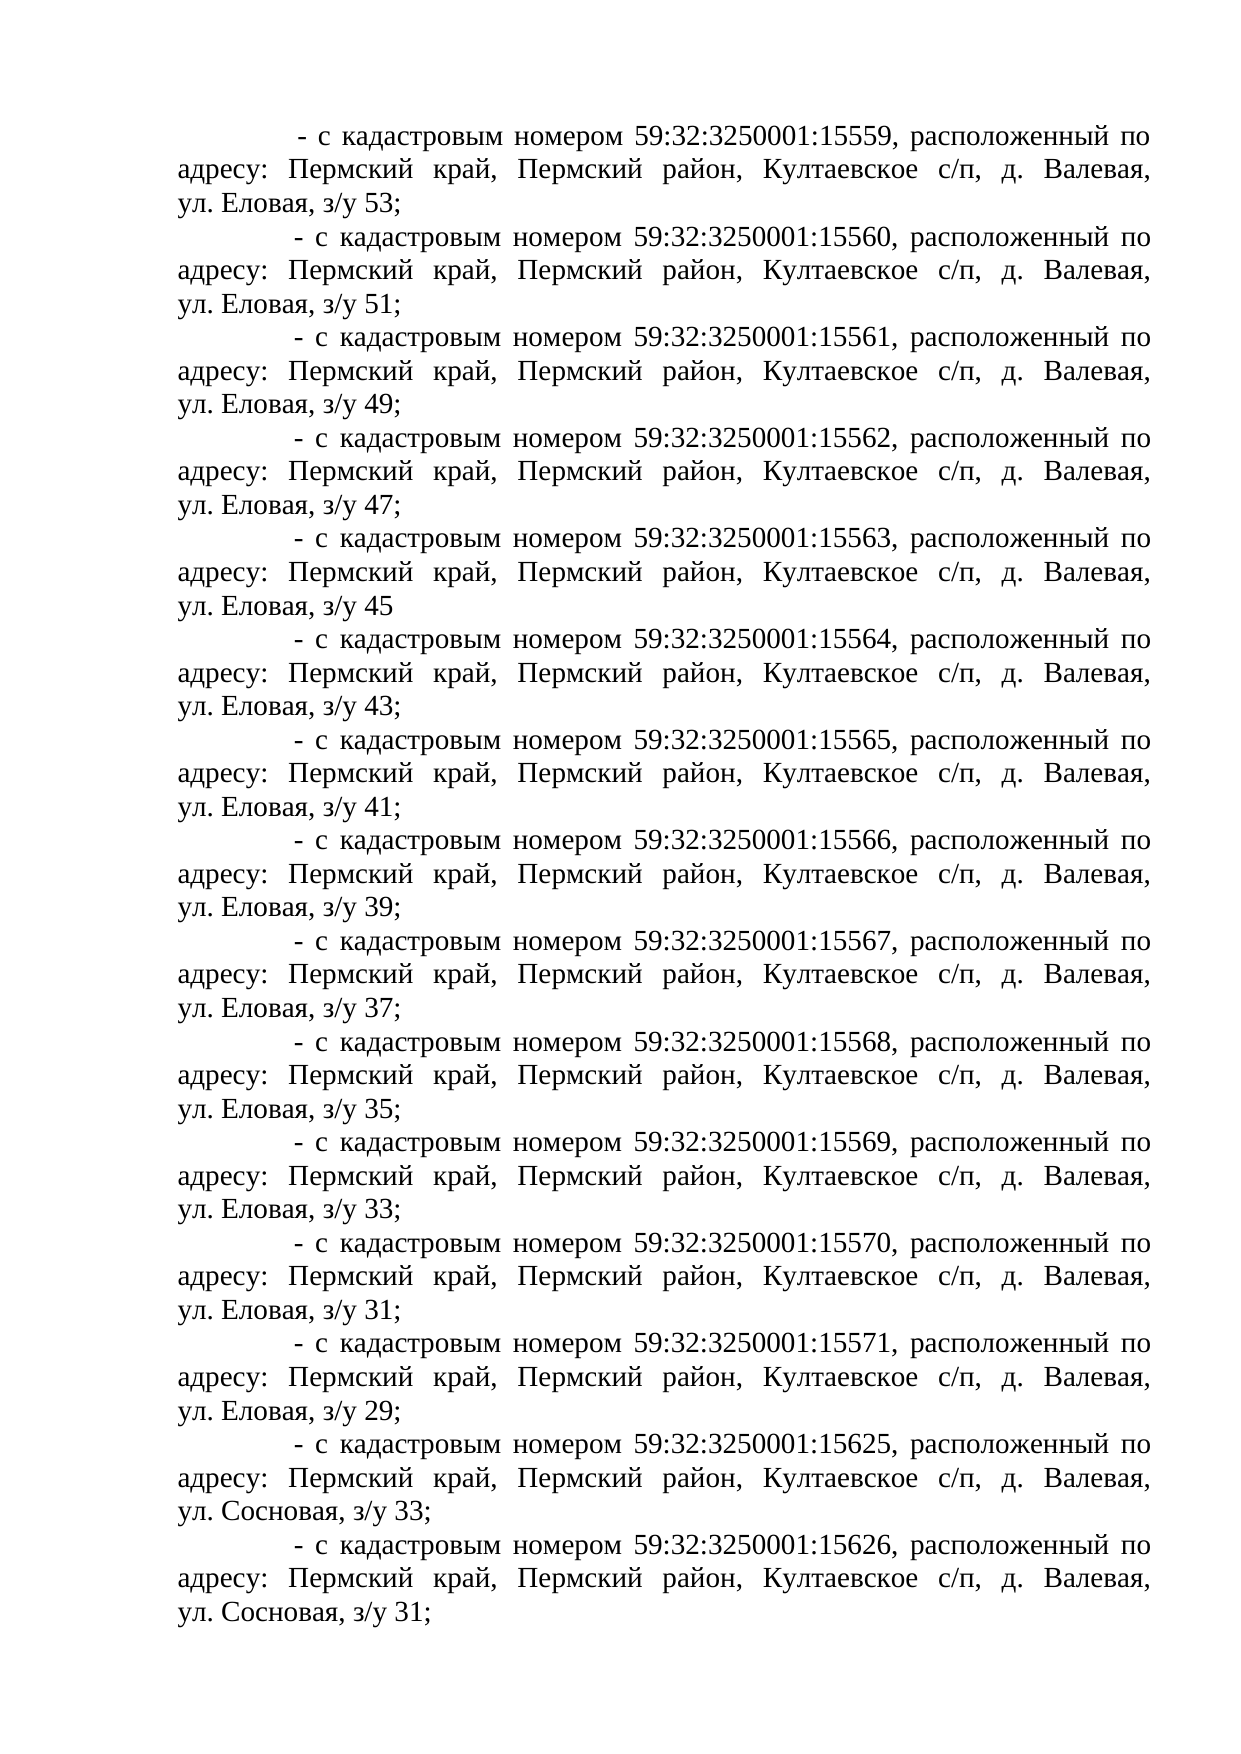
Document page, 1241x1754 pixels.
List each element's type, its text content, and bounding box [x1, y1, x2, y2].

text - с кадастровым номером 59:32:3250001:15564, расположенный по адресу: Пермский край, Пермский район, Култаевское с/п, д. Валевая, ул. Еловая, з/у 43; [177, 621, 1152, 722]
text - с кадастровым номером 59:32:3250001:15559, расположенный по адресу: Пермский край, Пермский район, Култаевское с/п, д. Валевая, ул. Еловая, з/у 53; [177, 118, 1152, 219]
text - с кадастровым номером 59:32:3250001:15562, расположенный по адресу: Пермский край, Пермский район, Култаевское с/п, д. Валевая, ул. Еловая, з/у 47; [177, 420, 1152, 521]
text - с кадастровым номером 59:32:3250001:15565, расположенный по адресу: Пермский край, Пермский район, Култаевское с/п, д. Валевая, ул. Еловая, з/у 41; [177, 722, 1152, 822]
text - с кадастровым номером 59:32:3250001:15568, расположенный по адресу: Пермский край, Пермский район, Култаевское с/п, д. Валевая, ул. Еловая, з/у 35; [177, 1024, 1152, 1124]
text - с кадастровым номером 59:32:3250001:15626, расположенный по адресу: Пермский край, Пермский район, Култаевское с/п, д. Валевая, ул. Сосновая, з/у 31; [177, 1527, 1152, 1627]
text - с кадастровым номером 59:32:3250001:15571, расположенный по адресу: Пермский край, Пермский район, Култаевское с/п, д. Валевая, ул. Еловая, з/у 29; [177, 1326, 1152, 1426]
text - с кадастровым номером 59:32:3250001:15625, расположенный по адресу: Пермский край, Пермский район, Култаевское с/п, д. Валевая, ул. Сосновая, з/у 33; [177, 1426, 1152, 1527]
text - с кадастровым номером 59:32:3250001:15569, расположенный по адресу: Пермский край, Пермский район, Култаевское с/п, д. Валевая, ул. Еловая, з/у 33; [177, 1124, 1152, 1225]
text - с кадастровым номером 59:32:3250001:15570, расположенный по адресу: Пермский край, Пермский район, Култаевское с/п, д. Валевая, ул. Еловая, з/у 31; [177, 1225, 1152, 1326]
text - с кадастровым номером 59:32:3250001:15561, расположенный по адресу: Пермский край, Пермский район, Култаевское с/п, д. Валевая, ул. Еловая, з/у 49; [177, 319, 1152, 420]
text - с кадастровым номером 59:32:3250001:15566, расположенный по адресу: Пермский край, Пермский район, Култаевское с/п, д. Валевая, ул. Еловая, з/у 39; [177, 822, 1152, 923]
text - с кадастровым номером 59:32:3250001:15560, расположенный по адресу: Пермский край, Пермский район, Култаевское с/п, д. Валевая, ул. Еловая, з/у 51; [177, 219, 1152, 319]
text - с кадастровым номером 59:32:3250001:15563, расположенный по адресу: Пермский край, Пермский район, Култаевское с/п, д. Валевая, ул. Еловая, з/у 45 [177, 521, 1152, 621]
text - с кадастровым номером 59:32:3250001:15567, расположенный по адресу: Пермский край, Пермский район, Култаевское с/п, д. Валевая, ул. Еловая, з/у 37; [177, 923, 1152, 1024]
